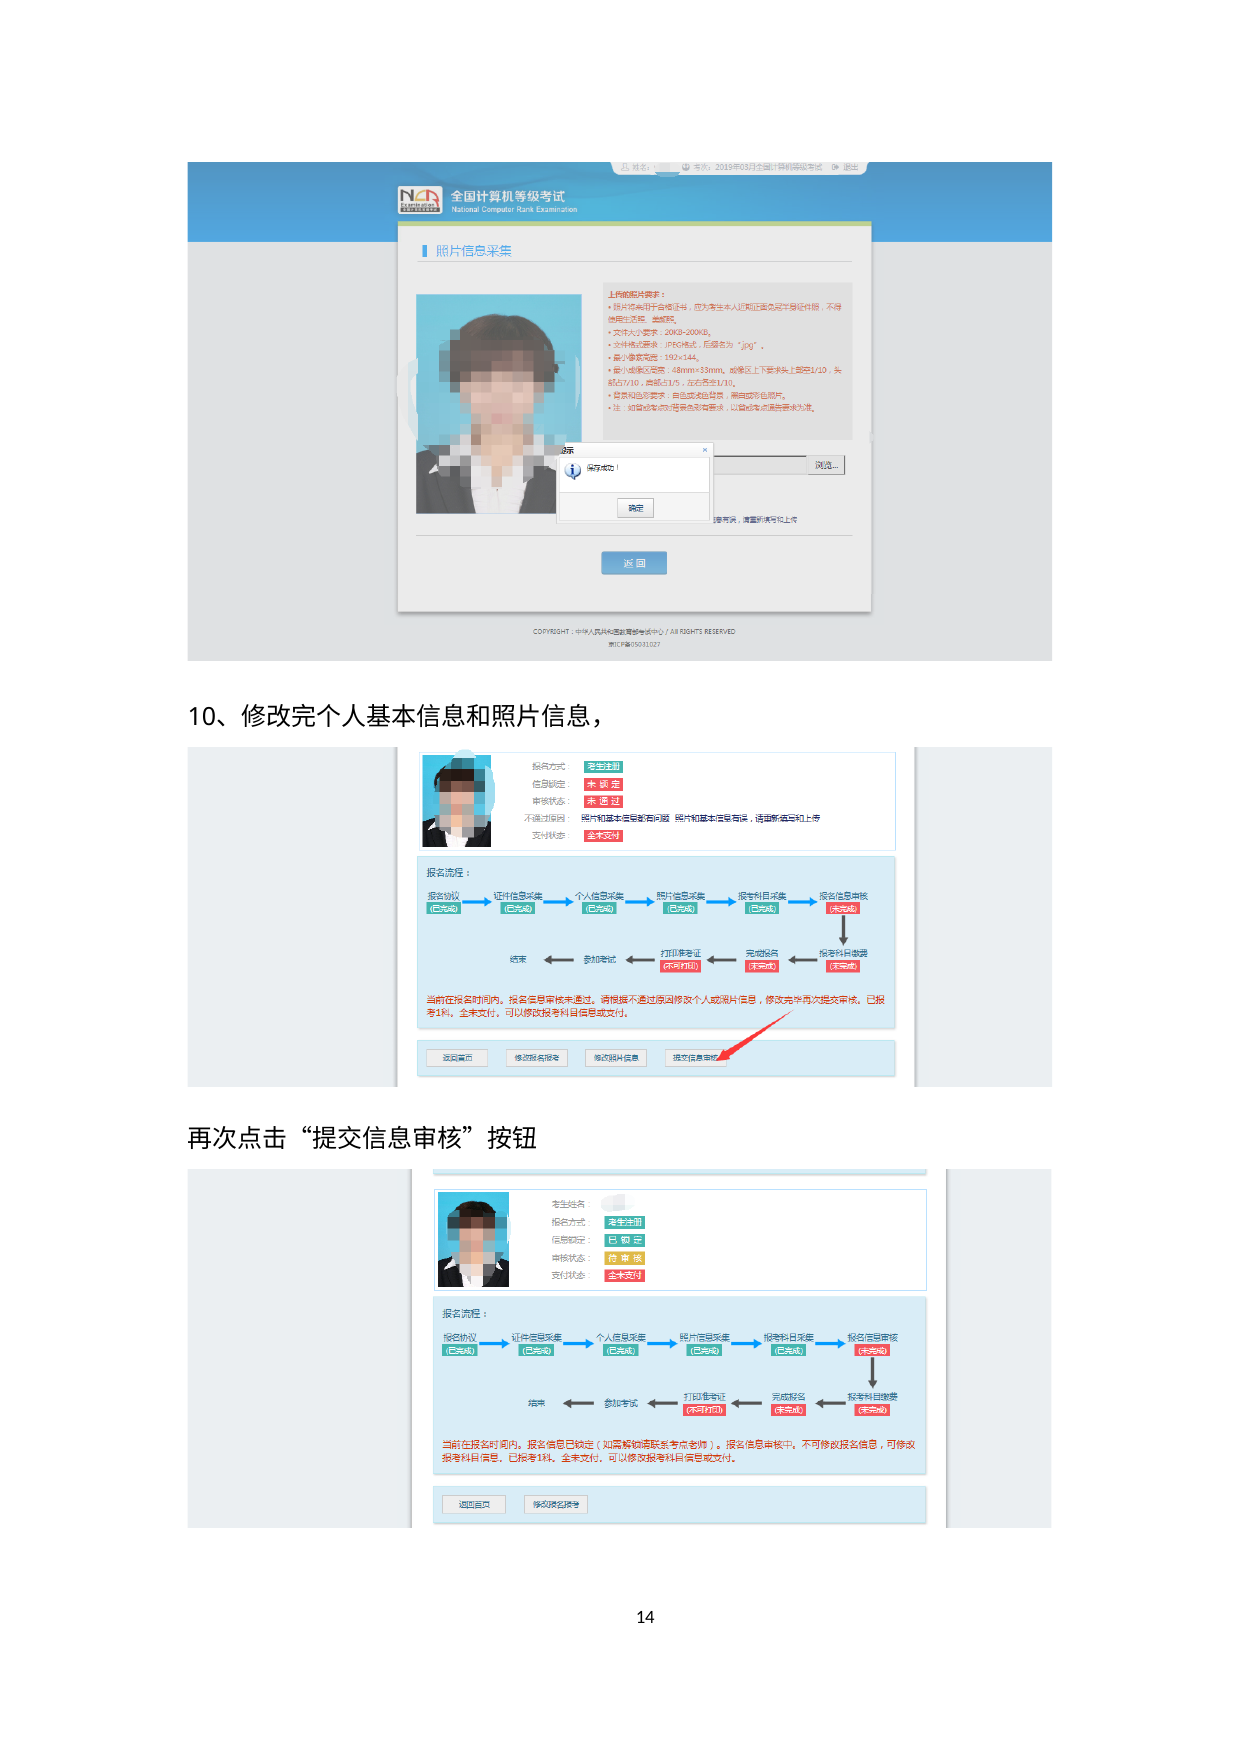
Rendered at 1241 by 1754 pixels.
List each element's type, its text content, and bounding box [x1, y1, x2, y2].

picture [187, 747, 1053, 1087]
picture [187, 1169, 1052, 1528]
picture [187, 162, 1053, 661]
text 10、修改完个人基本信息和照片信息， [187, 682, 1053, 747]
text 再次点击“提交信息审核”按钮 [187, 1104, 1053, 1169]
